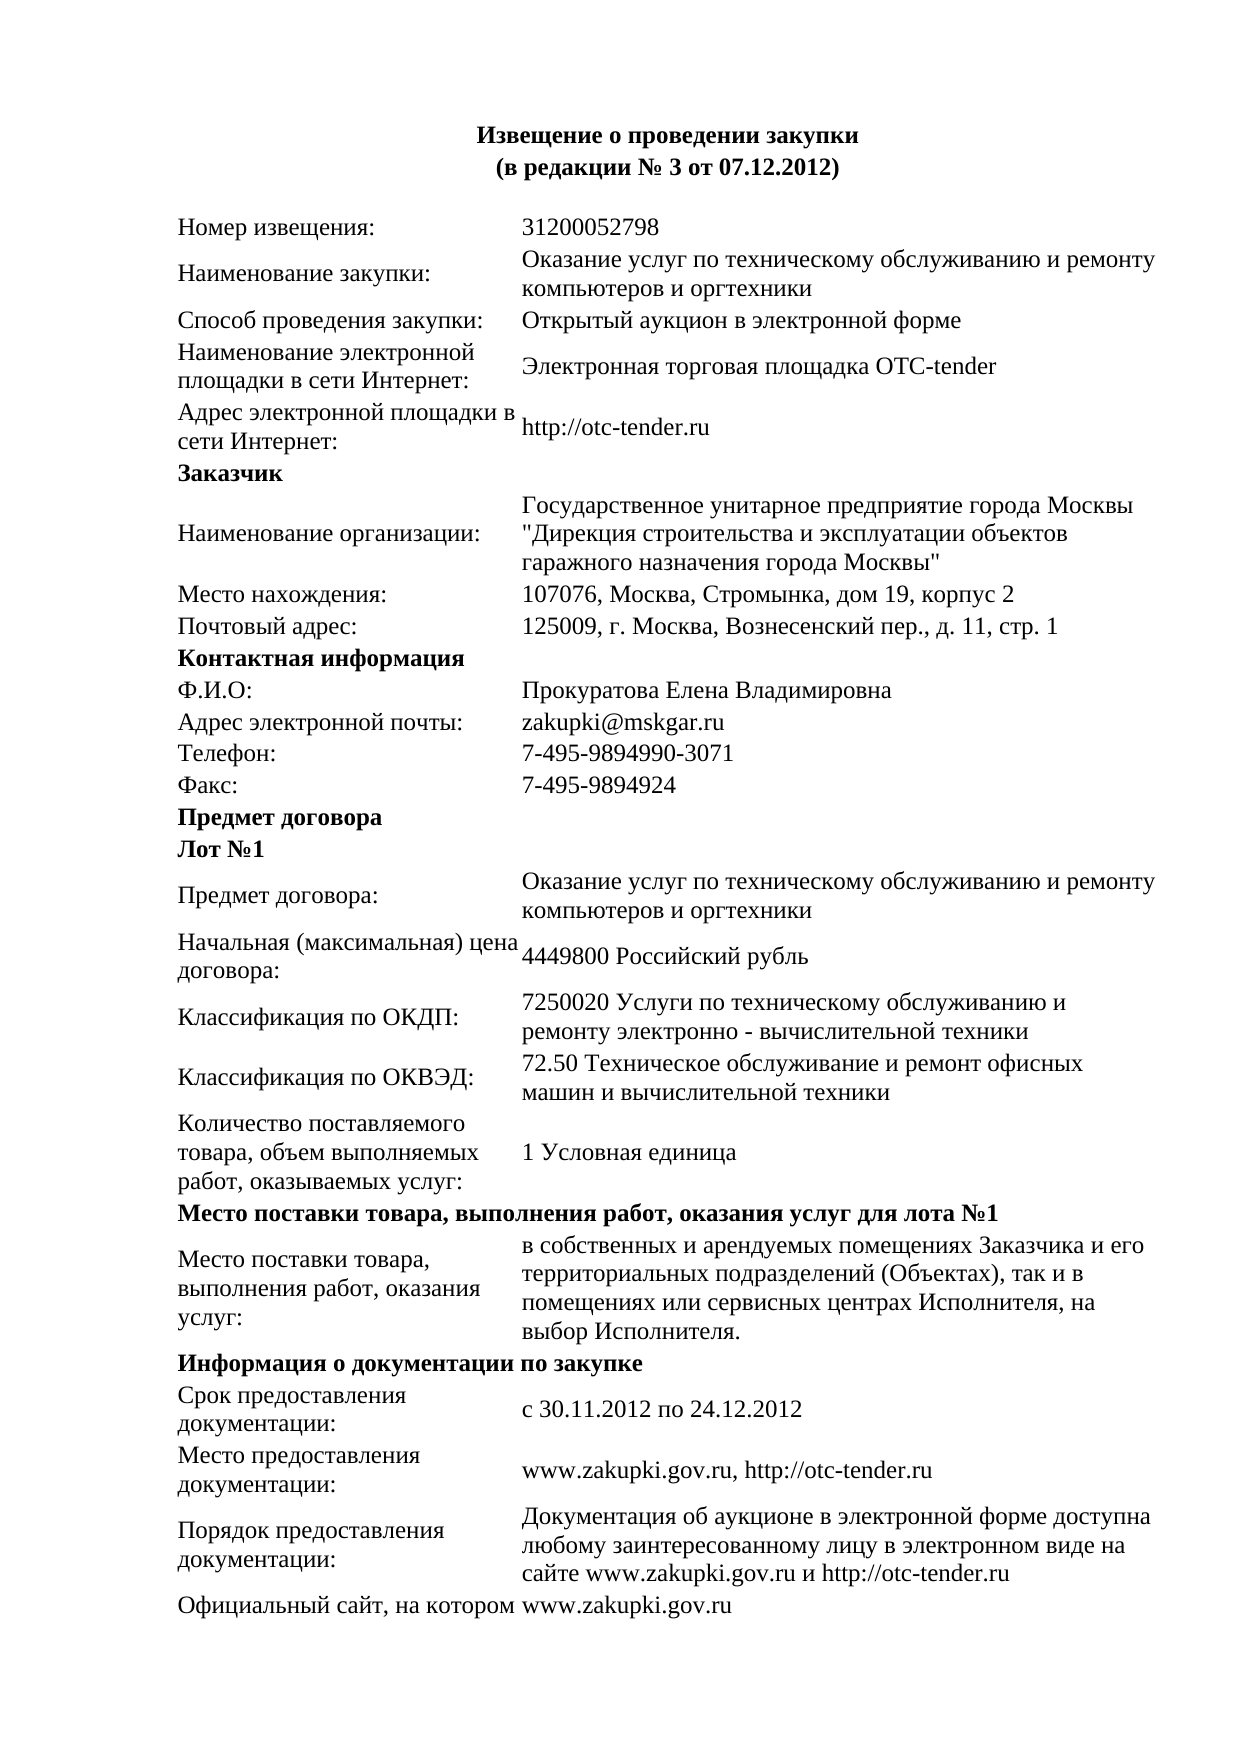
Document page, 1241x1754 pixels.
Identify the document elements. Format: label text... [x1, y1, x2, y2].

table_cell Классификация по ОКДП: [176, 986, 520, 1046]
table_cell Телефон: [176, 737, 520, 769]
table_cell (в редакции № 3 от 07.12.2012) [176, 150, 1159, 211]
table_cell Оказание услуг по техническому обслуживанию и ремонту компьютеров и оргтехники [520, 243, 1159, 303]
table_cell Место поставки товара, выполнения работ, оказания услуг для лота №1 [176, 1196, 1159, 1228]
table_cell Предмет договора: [176, 864, 520, 925]
table_cell Оказание услуг по техническому обслуживанию и ремонту компьютеров и оргтехники [520, 864, 1159, 925]
table_cell Лот №1 [176, 833, 1159, 864]
table_cell 7250020 Услуги по техническому обслуживанию и ремонту электронно - вычислительной техники [520, 986, 1159, 1046]
table_cell Предмет договора [176, 801, 1159, 832]
table_cell Информация о документации по закупке [176, 1346, 1159, 1378]
table_cell Номер извещения: [176, 211, 520, 242]
table_cell 31200052798 [520, 211, 1159, 242]
table_cell Электронная торговая площадка OTC-tender [520, 335, 1159, 396]
table_cell Место предоставления документации: [176, 1439, 520, 1499]
table_cell Классификация по ОКВЭД: [176, 1046, 520, 1107]
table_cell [176, 1589, 520, 1621]
table_cell Способ проведения закупки: [176, 303, 520, 335]
table_cell Начальная (максимальная) цена договора: [176, 925, 520, 986]
table_cell 107076, Москва, Стромынка, дом 19, корпус 2 [520, 578, 1159, 609]
table_cell 7-495-9894924 [520, 769, 1159, 801]
table_cell www.zakupki.gov.ru, http://otc-tender.ru [520, 1439, 1159, 1499]
table_cell 7-495-9894990-3071 [520, 737, 1159, 769]
table_cell Документация об аукционе в электронной форме доступна любому заинтересованному лицу в электронном виде на сайте www.zakupki.gov.ru и http://otc-tender.ru [520, 1499, 1159, 1589]
table_cell Факс: [176, 769, 520, 801]
table_cell Открытый аукцион в электронной форме [520, 303, 1159, 335]
table_cell Порядок предоставления документации: [176, 1499, 520, 1589]
table_cell Почтовый адрес: [176, 609, 520, 641]
table_cell Адрес электронной площадки в сети Интернет: [176, 396, 520, 456]
table_cell Контактная информация [176, 641, 1159, 673]
table_cell 125009, г. Москва, Вознесенский пер., д. 11, стр. 1 [520, 609, 1159, 641]
table_cell http://otc-tender.ru [520, 396, 1159, 456]
table_cell Срок предоставления документации: [176, 1378, 520, 1439]
table_cell www.zakupki.gov.ru [520, 1589, 1159, 1621]
table_cell Прокуратова Елена Владимировна [520, 673, 1159, 705]
table_cell Место поставки товара, выполнения работ, оказания услуг: [176, 1228, 520, 1346]
table_cell zakupki@mskgar.ru [520, 705, 1159, 737]
table_cell Адрес электронной почты: [176, 705, 520, 737]
table_cell 4449800 Российский рубль [520, 925, 1159, 986]
table_cell 1 Условная единица [520, 1107, 1159, 1196]
table_cell Государственное унитарное предприятие города Москвы "Дирекция строительства и эксплуатации объектов гаражного назначения города Москвы" [520, 488, 1159, 577]
table_cell с 30.11.2012 по 24.12.2012 [520, 1378, 1159, 1439]
table_cell Наименование организации: [176, 488, 520, 577]
table_header Извещение о проведении закупки [176, 118, 1159, 150]
table_cell Наименование электронной площадки в сети Интернет: [176, 335, 520, 396]
table_cell Наименование закупки: [176, 243, 520, 303]
table_cell Место нахождения: [176, 578, 520, 609]
table_cell в собственных и арендуемых помещениях Заказчика и его территориальных подразделений (Объектах), так и в помещениях или сервисных центрах Исполнителя, на выбор Исполнителя. [520, 1228, 1159, 1346]
table_cell Количество поставляемого товара, объем выполняемых работ, оказываемых услуг: [176, 1107, 520, 1196]
table_cell Заказчик [176, 456, 1159, 488]
table_cell Ф.И.О: [176, 673, 520, 705]
table_cell 72.50 Техническое обслуживание и ремонт офисных машин и вычислительной техники [520, 1046, 1159, 1107]
